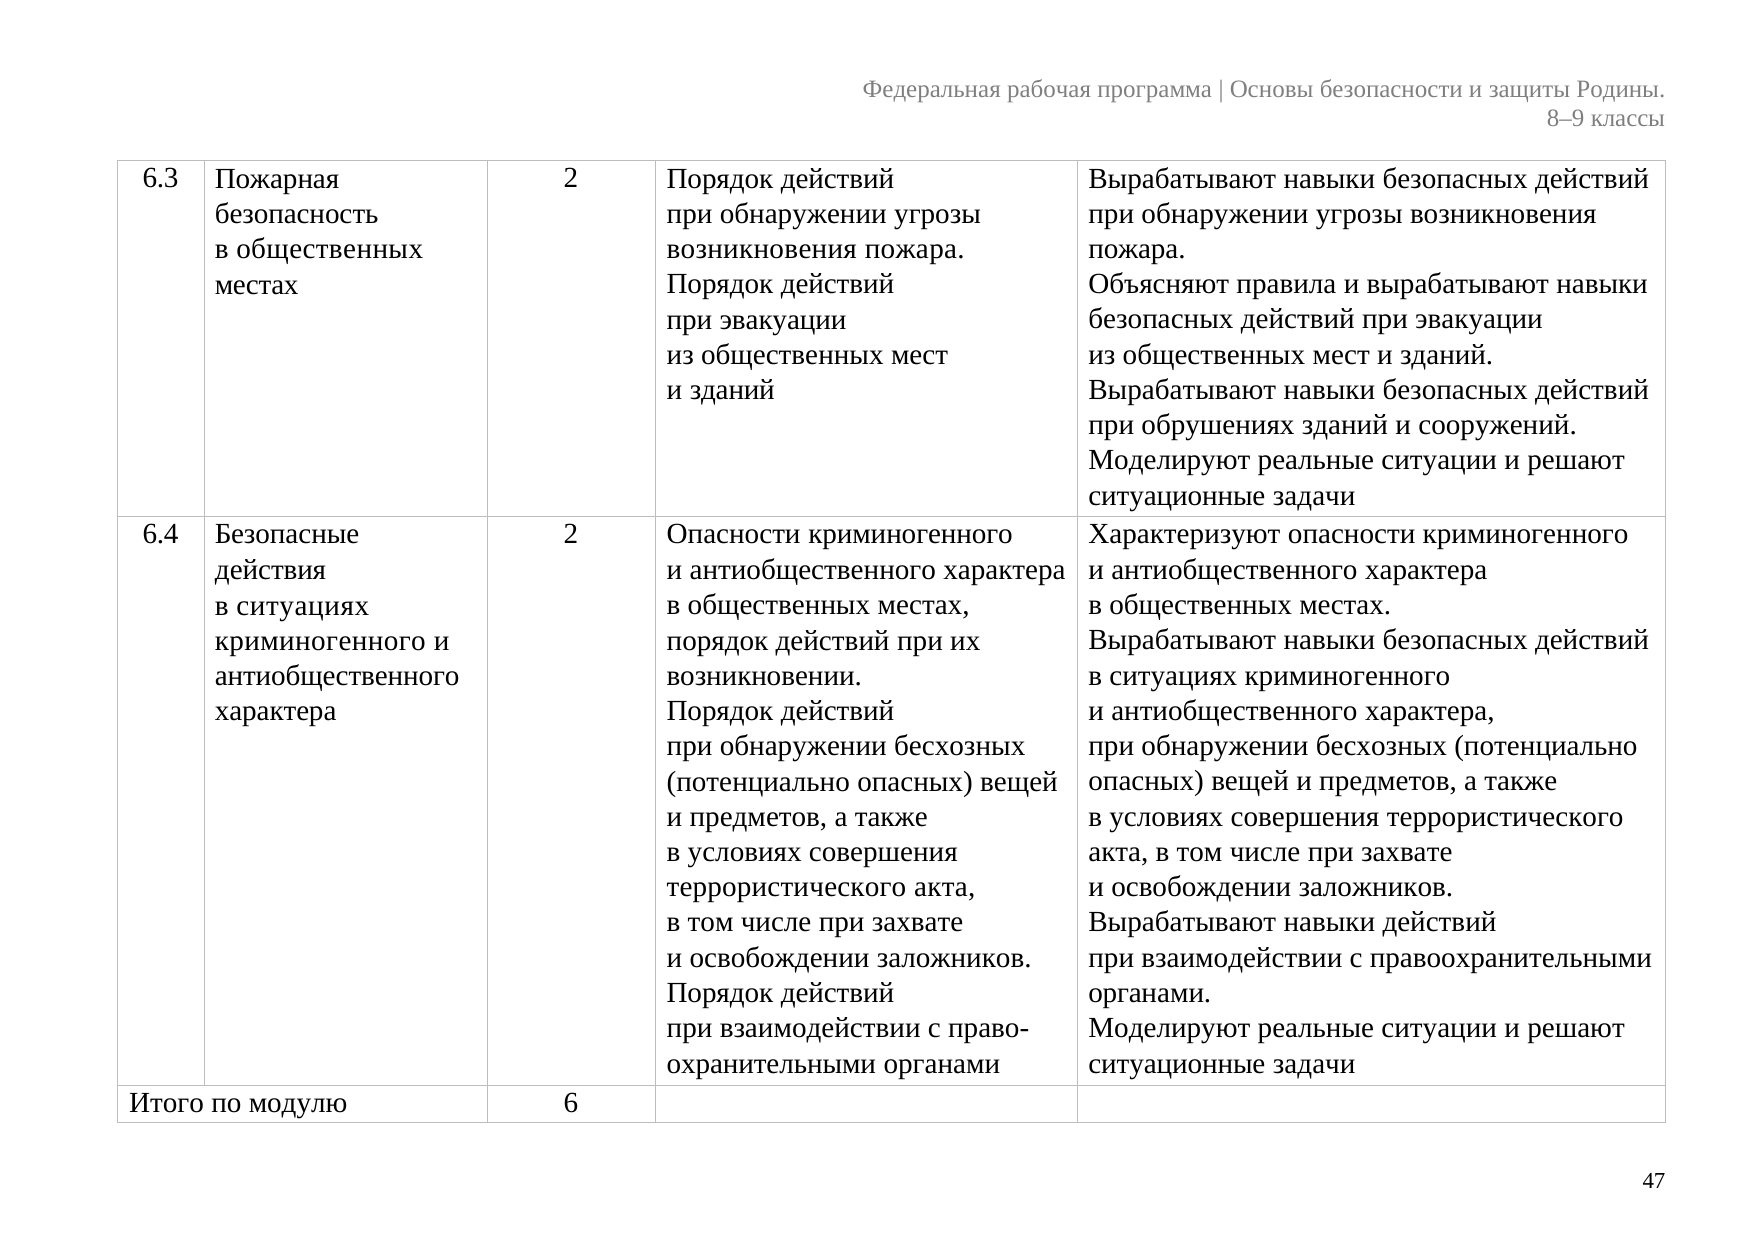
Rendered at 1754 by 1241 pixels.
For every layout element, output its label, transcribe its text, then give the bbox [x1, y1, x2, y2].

table_cell Характеризуют опасности криминогенного и антиобщественного характера в общественных местах. Вырабатывают навыки безопасных действий в ситуациях криминогенного и антиобщественного характера, при обнаружении бесхозных (потенциально опасных) вещей и предметов, а также в условиях совершения террористического акта, в том числе при захвате и освобождении заложников. Вырабатывают навыки действий при взаимодействии с правоохранительными органами. Моделируют реальные ситуации и решают ситуационные задачи [1078, 517, 1665, 1084]
table_cell Итого по модулю [118, 1086, 487, 1122]
table_cell 6 [488, 1086, 655, 1122]
table_cell [656, 1086, 1077, 1122]
table_cell 2 [488, 517, 655, 1084]
text Федеральная рабочая программа | Основы безопасности и защиты Родины. [862, 74, 1754, 103]
text 47 [1642, 1167, 1754, 1194]
table_cell Опасности криминогенного и антиобщественного характера в общественных местах, порядок действий при их возникновении. Порядок действий при обнаружении бесхозных (потенциально опасных) вещей и предметов, а также в условиях совершения террористического акта, в том числе при захвате и освобождении заложников. Порядок действий при взаимодействии с право- охранительными органами [656, 517, 1077, 1084]
table_cell 6.4 [118, 517, 204, 1084]
text 8–9 классы [1547, 103, 1754, 131]
table_header Порядок действий при обнаружении угрозы возникновения пожара. Порядок действий при эвакуации из общественных мест и зданий [656, 161, 1077, 516]
table_header 6.3 [118, 161, 204, 516]
table_header Пожарная безопасность в общественных местах [205, 161, 487, 516]
table_header Вырабатывают навыки безопасных действий при обнаружении угрозы возникновения пожара. Объясняют правила и вырабатывают навыки безопасных действий при эвакуации из общественных мест и зданий. Вырабатывают навыки безопасных действий при обрушениях зданий и сооружений. Моделируют реальные ситуации и решают ситуационные задачи [1078, 161, 1665, 516]
table_cell Безопасные действия в ситуациях криминогенного и антиобщественного характера [205, 517, 487, 1084]
table_header 2 [488, 161, 655, 516]
table_cell [1078, 1086, 1665, 1122]
